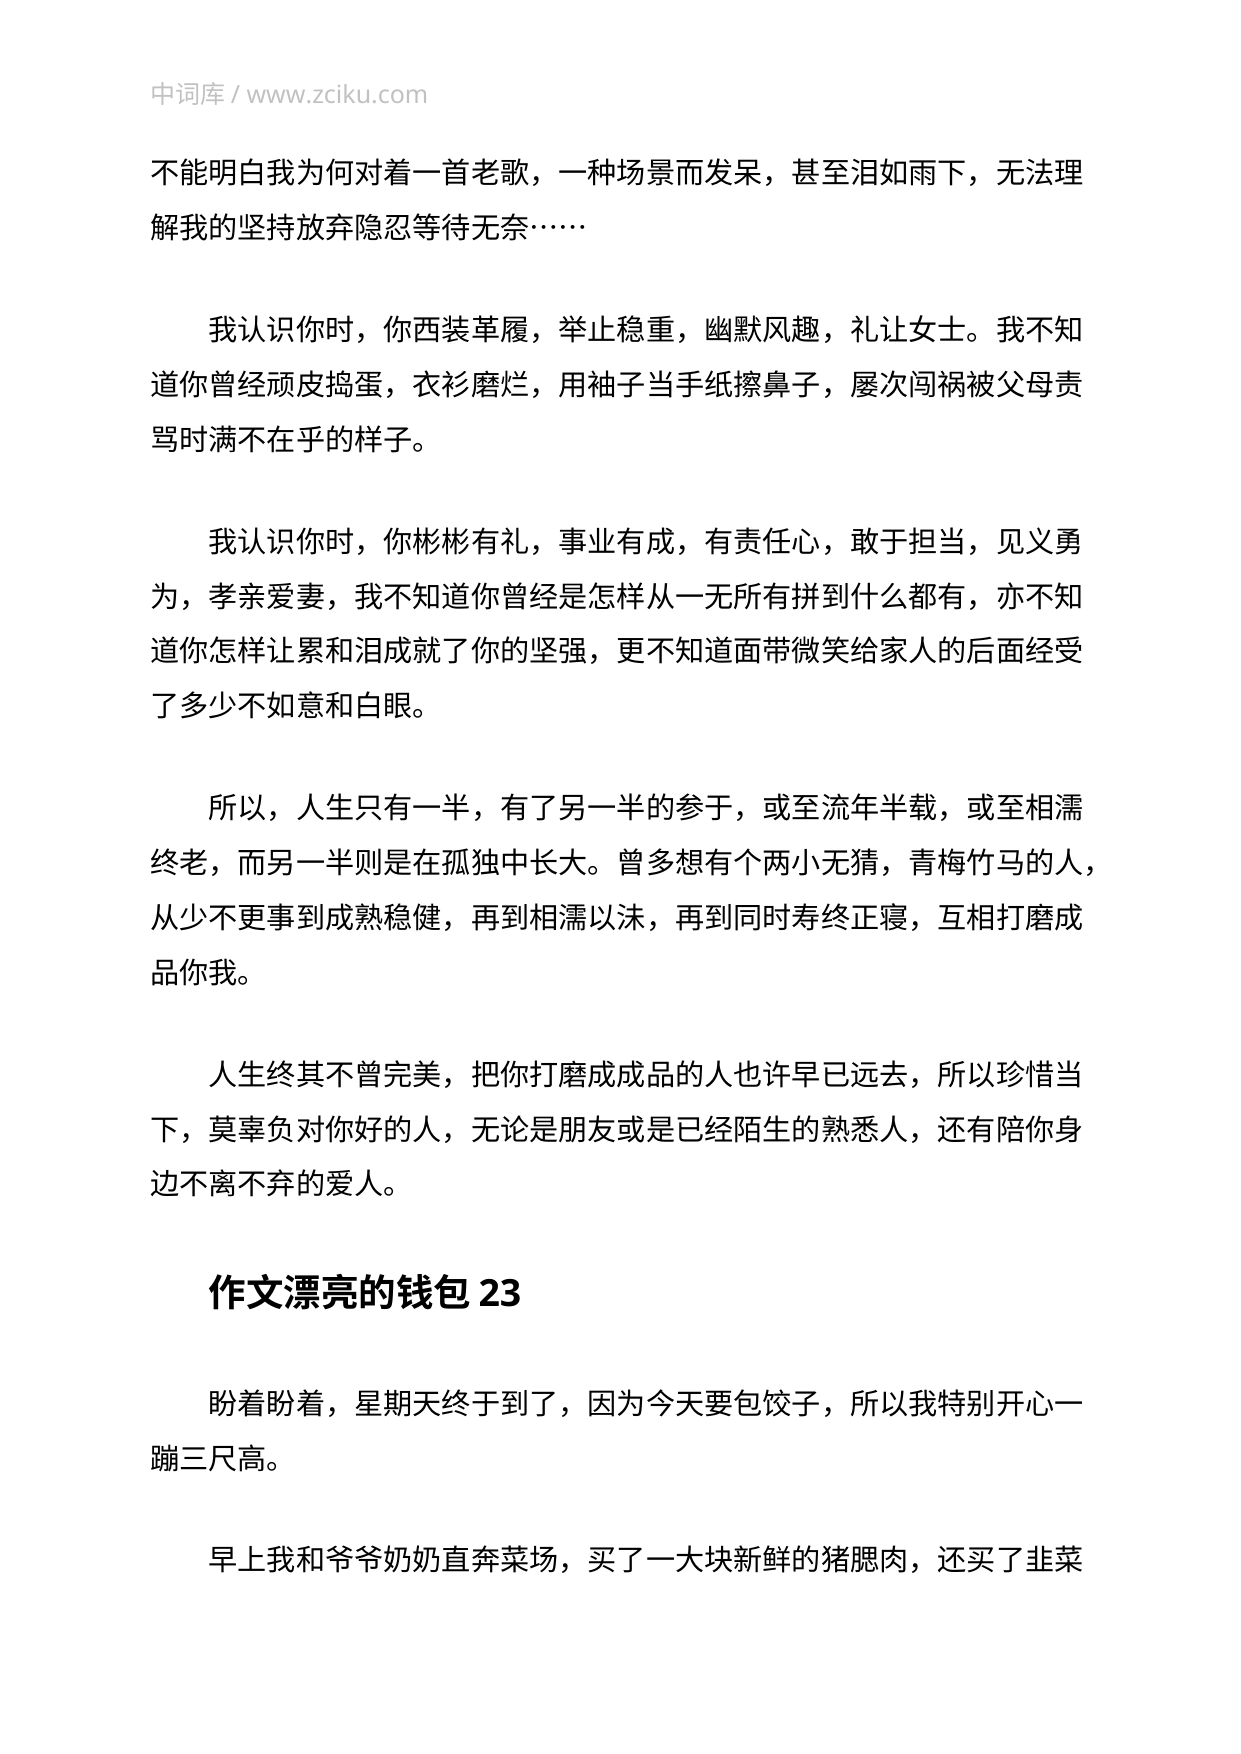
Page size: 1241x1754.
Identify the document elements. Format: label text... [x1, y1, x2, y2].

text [150, 1537, 1090, 1579]
text 我认识你时，你西装革履，举止稳重，幽默风趣，礼让女士。我不知道你曾经顽皮捣蛋，衣衫磨烂，用袖子当手纸擦鼻子，屡次闯祸被父母责骂时满不在乎的样子。 [150, 307, 1090, 459]
text 我认识你时，你彬彬有礼，事业有成，有责任心，敢于担当，见义勇为，孝亲爱妻，我不知道你曾经是怎样从一无所有拼到什么都有，亦不知道你怎样让累和泪成就了你的坚强，更不知道面带微笑给家人的后面经受了多少不如意和白眼。 [150, 518, 1090, 725]
text 盼着盼着，星期天终于到了，因为今天要包饺子，所以我特别开心一蹦三尺高。 [150, 1380, 1090, 1477]
text 作文漂亮的钱包23 [150, 1263, 1090, 1317]
text 人生终其不曾完美，把你打磨成成品的人也许早已远去，所以珍惜当下，莫辜负对你好的人，无论是朋友或是已经陌生的熟悉人，还有陪你身边不离不弃的爱人。 [150, 1051, 1090, 1203]
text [150, 150, 1090, 247]
text 所以，人生只有一半，有了另一半的参于，或至流年半载，或至相濡终老，而另一半则是在孤独中长大。曾多想有个两小无猜，青梅竹马的人，从少不更事到成熟稳健，再到相濡以沬，再到同时寿终正寝，互相打磨成品你我。 [150, 785, 1090, 992]
